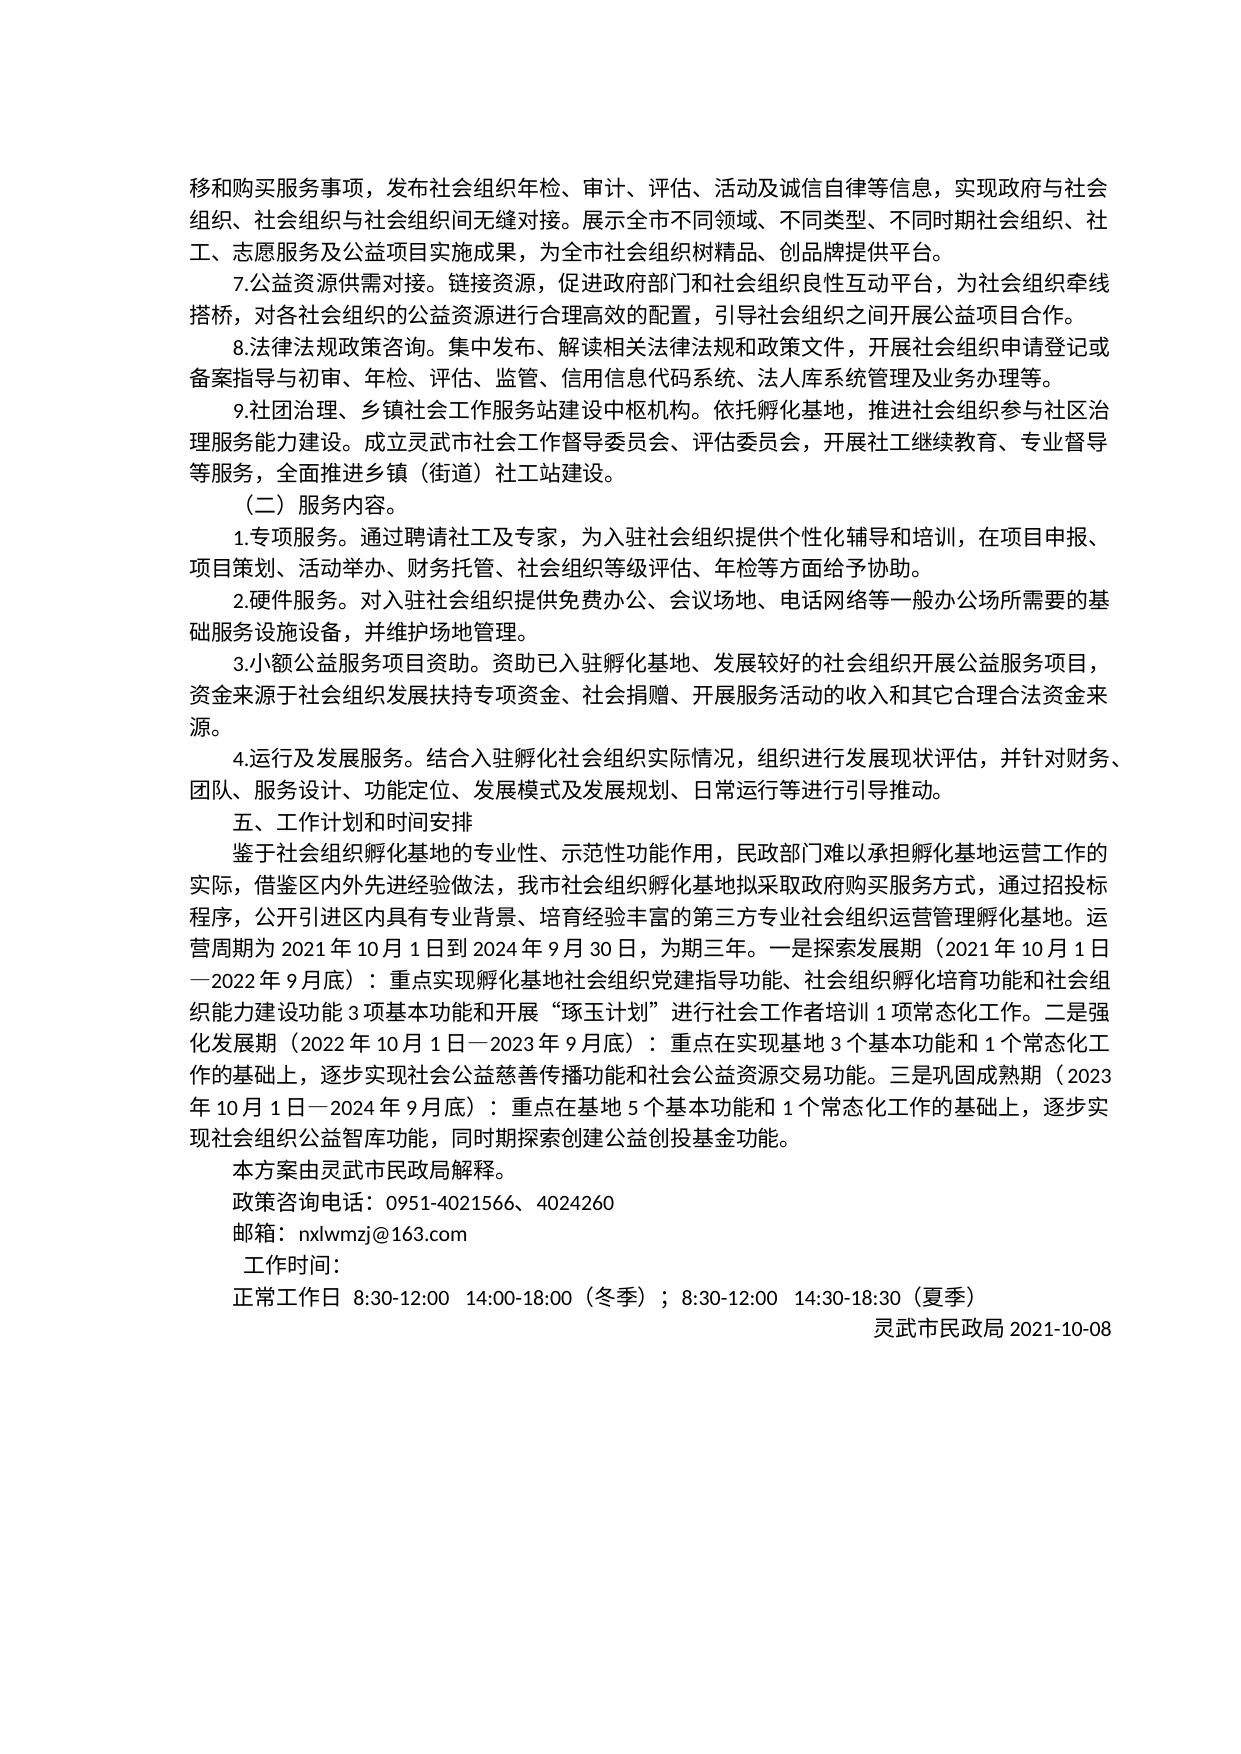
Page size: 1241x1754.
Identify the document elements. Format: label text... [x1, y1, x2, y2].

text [189, 171, 1111, 266]
text 4.运行及发展服务。结合入驻孵化社会组织实际情况，组织进行发展现状评估，并针对财务、团队、服务设计、功能定位、发展模式及发展规划、日常运行等进行引导推动。 [189, 741, 1111, 804]
text 1.专项服务。通过聘请社工及专家，为入驻社会组织提供个性化辅导和培训，在项目申报、项目策划、活动举办、财务托管、社会组织等级评估、年检等方面给予协助。 [189, 519, 1111, 583]
text 工作时间： [189, 1248, 1111, 1279]
text 3.小额公益服务项目资助。资助已入驻孵化基地、发展较好的社会组织开展公益服务项目，资金来源于社会组织发展扶持专项资金、社会捐赠、开展服务活动的收入和其它合理合法资金来源。 [189, 646, 1111, 741]
text 灵武市民政局2021-10-08 [189, 1311, 1111, 1343]
text 正常工作日 8:30-12:00 14:00-18:00（冬季）；8:30-12:00 14:30-18:30（夏季） [189, 1279, 1111, 1311]
text 7.公益资源供需对接。链接资源，促进政府部门和社会组织良性互动平台，为社会组织牵线搭桥，对各社会组织的公益资源进行合理高效的配置，引导社会组织之间开展公益项目合作。 [189, 266, 1111, 329]
text 五、工作计划和时间安排 [189, 804, 1111, 836]
text 8.法律法规政策咨询。集中发布、解读相关法律法规和政策文件，开展社会组织申请登记或备案指导与初审、年检、评估、监管、信用信息代码系统、法人库系统管理及业务办理等。 [189, 329, 1111, 393]
text 2.硬件服务。对入驻社会组织提供免费办公、会议场地、电话网络等一般办公场所需要的基础服务设施设备，并维护场地管理。 [189, 583, 1111, 646]
text 9.社团治理、乡镇社会工作服务站建设中枢机构。依托孵化基地，推进社会组织参与社区治理服务能力建设。成立灵武市社会工作督导委员会、评估委员会，开展社工继续教育、专业督导等服务，全面推进乡镇（街道）社工站建设。 [189, 393, 1111, 488]
text 邮箱：nxlwmzj@163.com [189, 1216, 1111, 1248]
text 本方案由灵武市民政局解释。 [189, 1153, 1111, 1184]
text 鉴于社会组织孵化基地的专业性、示范性功能作用，民政部门难以承担孵化基地运营工作的实际，借鉴区内外先进经验做法，我市社会组织孵化基地拟采取政府购买服务方式，通过招投标程序，公开引进区内具有专业背景、培育经验丰富的第三方专业社会组织运营管理孵化基地。运营周期为2021年10月1日到2024年9月30日，为期三年。一是探索发展期（2021 年10月1日—2022年9月底）：重点实现孵化基地社会组织党建指导功能、社会组织孵化培育功能和社会组织能力建设功能3项基本功能和开展“琢玉计划”进行社会工作者培训1项常态化工作。二是强化发展期（2022年10月1日—2023年9月底）：重点在实现基地3个基本功能和1个常态化工作的基础上，逐步实现社会公益慈善传播功能和社会公益资源交易功能。三是巩固成熟期（2023 年10月1日—2024年9月底）：重点在基地5个基本功能和1个常态化工作的基础上，逐步实现社会组织公益智库功能，同时期探索创建公益创投基金功能。 [189, 836, 1111, 1153]
text （二）服务内容。 [189, 488, 1111, 519]
text 政策咨询电话：0951-4021566、4024260 [189, 1184, 1111, 1216]
